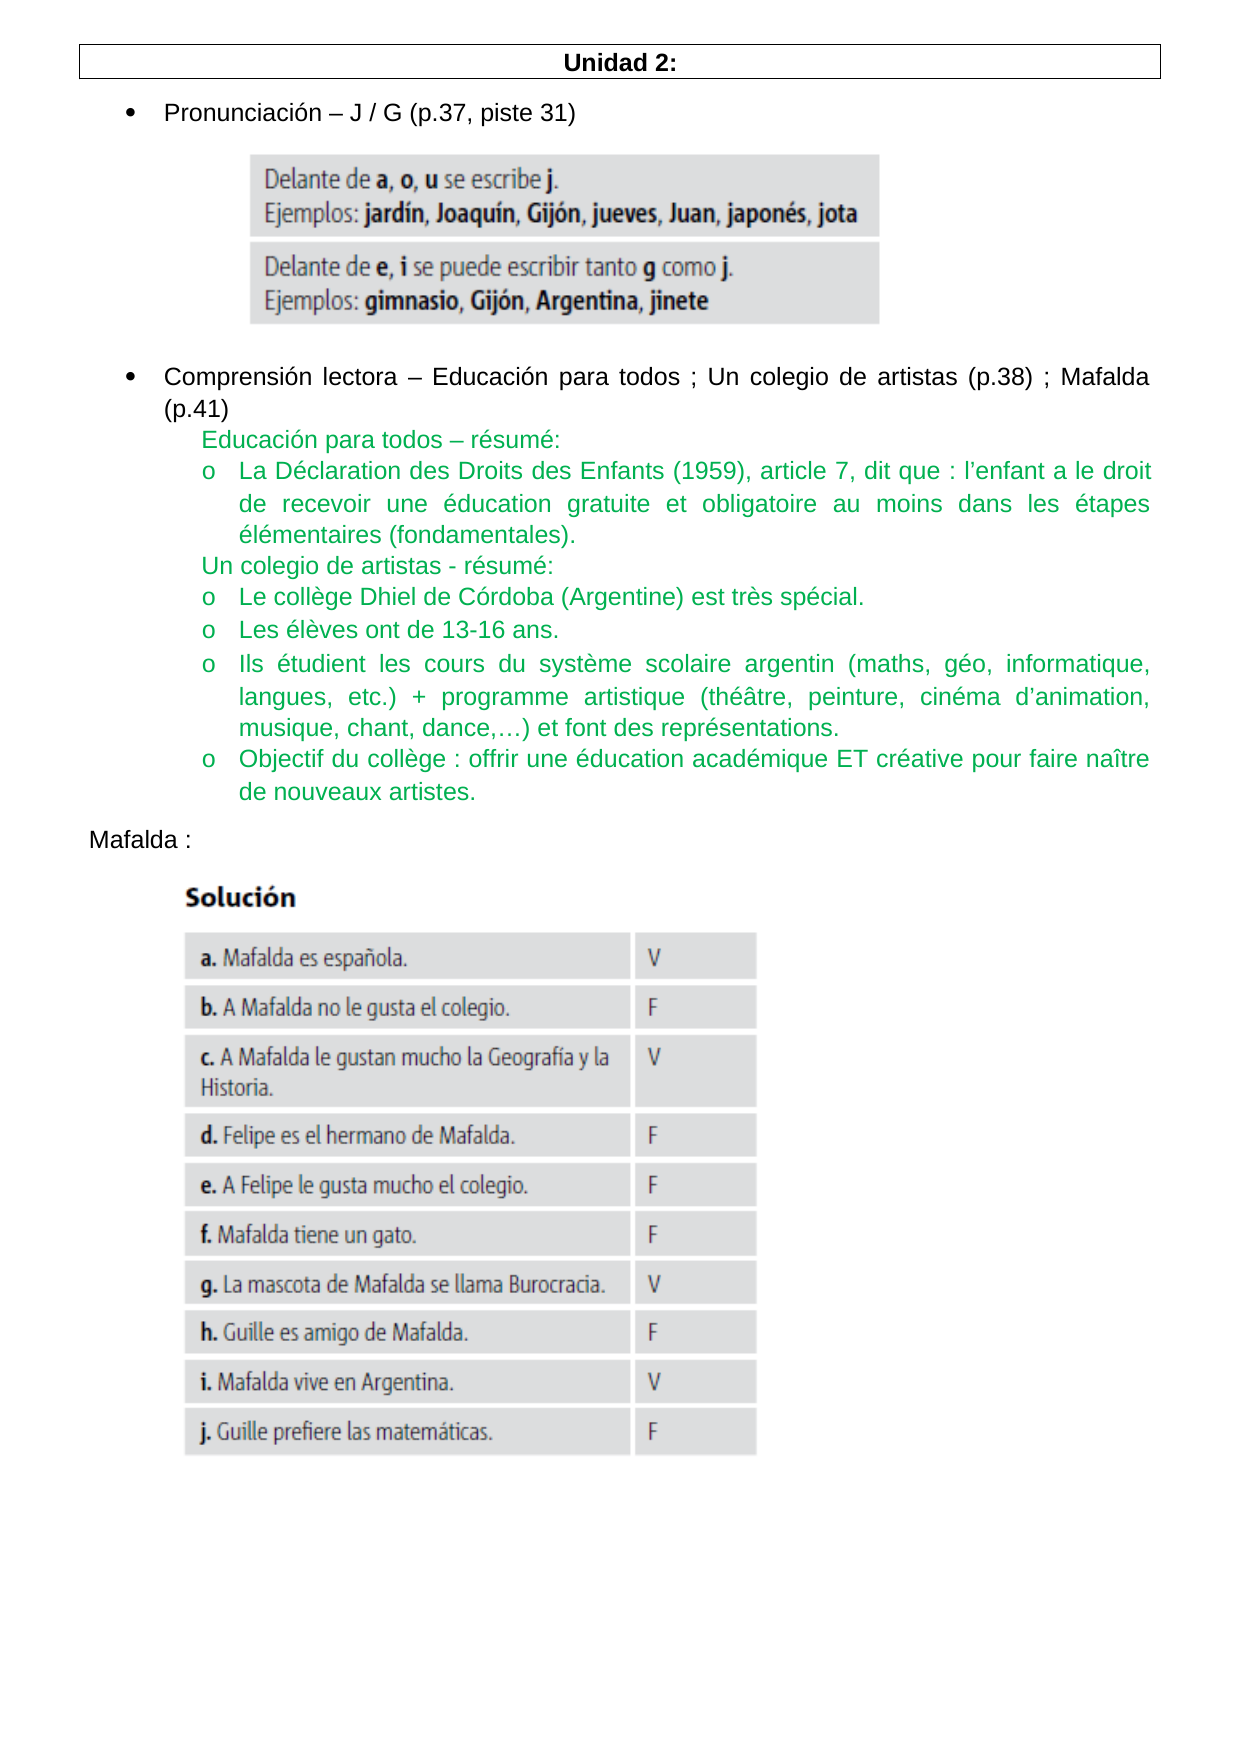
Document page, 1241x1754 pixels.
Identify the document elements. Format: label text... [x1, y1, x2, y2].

list La Déclaration des Droits des Enfants (1959), article 7, dit que : l’enfant a le droit de recevoir une éducation gratuite et obligatoire au moins dans les étapes élémentaires (fondamentales). [201, 456, 1152, 549]
list Comprensión lectora – Educación para todos ; Un colegio de artistas (p.38) ; Mafalda (p.41) [126, 362, 1152, 422]
picture [163, 872, 769, 1477]
text Unidad 2: [80, 45, 1160, 78]
list Pronunciación – J / G (p.37, piste 31) [126, 98, 1152, 127]
list Educación para todos – résumé: [201, 424, 1152, 453]
picture [238, 146, 903, 344]
list Les élèves ont de 13-16 ans. [201, 615, 1152, 646]
text Mafalda : [89, 825, 1152, 854]
list Objectif du collège : offrir une éducation académique ET créative pour faire naître de nouveaux artistes. [201, 744, 1152, 806]
list Un colegio de artistas - résumé: [201, 551, 1152, 580]
list Le collège Dhiel de Córdoba (Argentine) est très spécial. [201, 582, 1152, 613]
list Ils étudient les cours du système scolaire argentin (maths, géo, informatique, langues, etc.) + programme artistique (théâtre, peinture, cinéma d’animation, musique, chant, dance,…) et font des représentations. [201, 649, 1152, 742]
